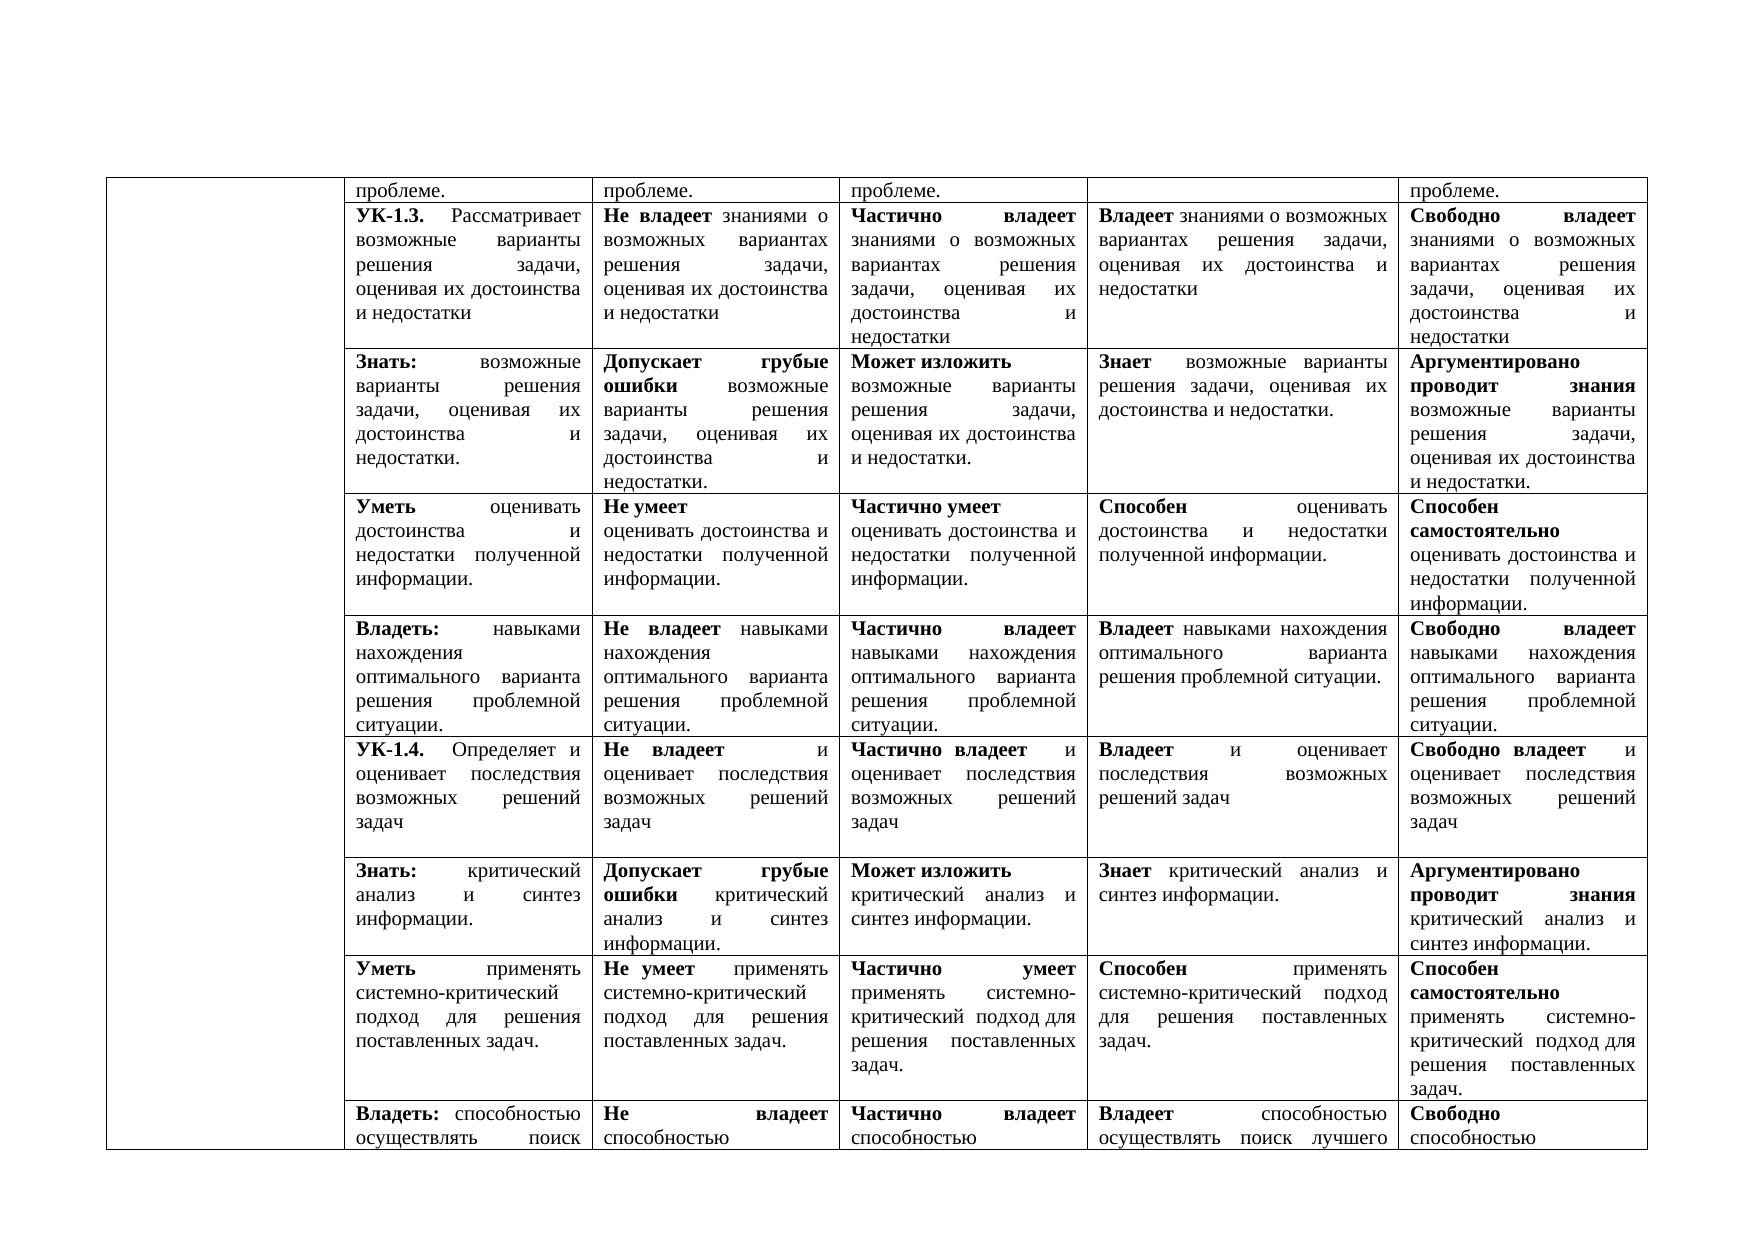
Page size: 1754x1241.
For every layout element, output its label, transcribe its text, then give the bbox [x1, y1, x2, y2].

table_cell Уметь оценивать достоинства и недостатки полученной информации. [345, 494, 592, 614]
table_cell Может изложить возможные варианты решения задачи, оценивая их достоинства и недостатки. [840, 349, 1087, 493]
table_cell Знать: критический анализ и синтез информации. [345, 858, 592, 954]
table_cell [1399, 178, 1647, 202]
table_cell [840, 178, 1087, 202]
table_cell Частично владеет и оценивает последствия возможных решений задач [840, 737, 1087, 857]
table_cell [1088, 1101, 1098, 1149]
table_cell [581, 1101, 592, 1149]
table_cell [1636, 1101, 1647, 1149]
table_cell Знать: возможные варианты решения задачи, оценивая их достоинства и недостатки. [345, 349, 592, 493]
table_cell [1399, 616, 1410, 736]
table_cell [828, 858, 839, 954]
table_cell Частично владеет знаниями о возможных вариантах решения задачи, оценивая их достоинства и недостатки [840, 203, 1087, 348]
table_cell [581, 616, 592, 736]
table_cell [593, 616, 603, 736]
table_cell Может изложить критический анализ и синтез информации. [840, 858, 1087, 954]
table_cell Частично умеет применять системно-критический подход для решения поставленных задач. [840, 956, 1087, 1100]
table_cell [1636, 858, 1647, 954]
table_cell Уметь применять системно-критический подход для решения поставленных задач. [345, 956, 592, 1100]
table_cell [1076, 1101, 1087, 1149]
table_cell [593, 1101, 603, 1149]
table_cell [345, 178, 592, 202]
table_cell Допускает грубые ошибки возможные варианты решения задачи, оценивая их достоинства и недостатки. [593, 349, 839, 493]
table_cell Частично умеет оценивать достоинства и недостатки полученной информации. [840, 494, 1087, 614]
table_cell Владеет и оценивает последствия возможных решений задач [1088, 737, 1398, 857]
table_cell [1088, 178, 1398, 202]
table_cell УК-1.3. Рассматривает возможные варианты решения задачи, оценивая их достоинства и недостатки [345, 203, 592, 348]
table_cell Частично владеет навыками нахождения оптимального варианта решения проблемной ситуации. [840, 616, 1087, 736]
table_cell Владеет навыками нахождения оптимального варианта решения проблемной ситуации. [1088, 616, 1398, 736]
table_cell Не владеет и оценивает последствия возможных решений задач [593, 737, 839, 857]
table_cell Аргументировано проводит знания возможные варианты решения задачи, оценивая их достоинства и недостатки. [1399, 349, 1647, 493]
table_cell Способен самостоятельно применять системно-критический подход для решения поставленных задач. [1399, 956, 1647, 1100]
table_cell Способен самостоятельно оценивать достоинства и недостатки полученной информации. [1399, 494, 1647, 614]
table_cell Способен оценивать достоинства и недостатки полученной информации. [1088, 494, 1398, 614]
table_cell Свободно владеет знаниями о возможных вариантах решения задачи, оценивая их достоинства и недостатки [1399, 203, 1647, 348]
table_cell Способен применять системно-критический подход для решения поставленных задач. [1088, 956, 1398, 1100]
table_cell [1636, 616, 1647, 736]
table_cell Не владеет знаниями о возможных вариантах решения задачи, оценивая их достоинства и недостатки [593, 203, 839, 348]
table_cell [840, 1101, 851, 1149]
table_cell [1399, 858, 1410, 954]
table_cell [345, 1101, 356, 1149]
table_cell Не умеет применять системно-критический подход для решения поставленных задач. [593, 956, 839, 1100]
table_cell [593, 178, 839, 202]
table_cell УК-1.4. Определяет и оценивает последствия возможных решений задач [345, 737, 592, 857]
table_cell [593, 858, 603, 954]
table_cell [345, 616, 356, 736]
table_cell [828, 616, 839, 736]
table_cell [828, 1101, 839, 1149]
table_cell Знает критический анализ и синтез информации. [1088, 858, 1398, 954]
table_cell Не умеет оценивать достоинства и недостатки полученной информации. [593, 494, 839, 614]
table_cell Знает возможные варианты решения задачи, оценивая их достоинства и недостатки. [1088, 349, 1398, 493]
table_cell Свободно владеет и оценивает последствия возможных решений задач [1399, 737, 1647, 857]
table_cell Владеет знаниями о возможных вариантах решения задачи, оценивая их достоинства и недостатки [1088, 203, 1398, 348]
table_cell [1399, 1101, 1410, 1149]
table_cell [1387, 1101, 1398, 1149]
